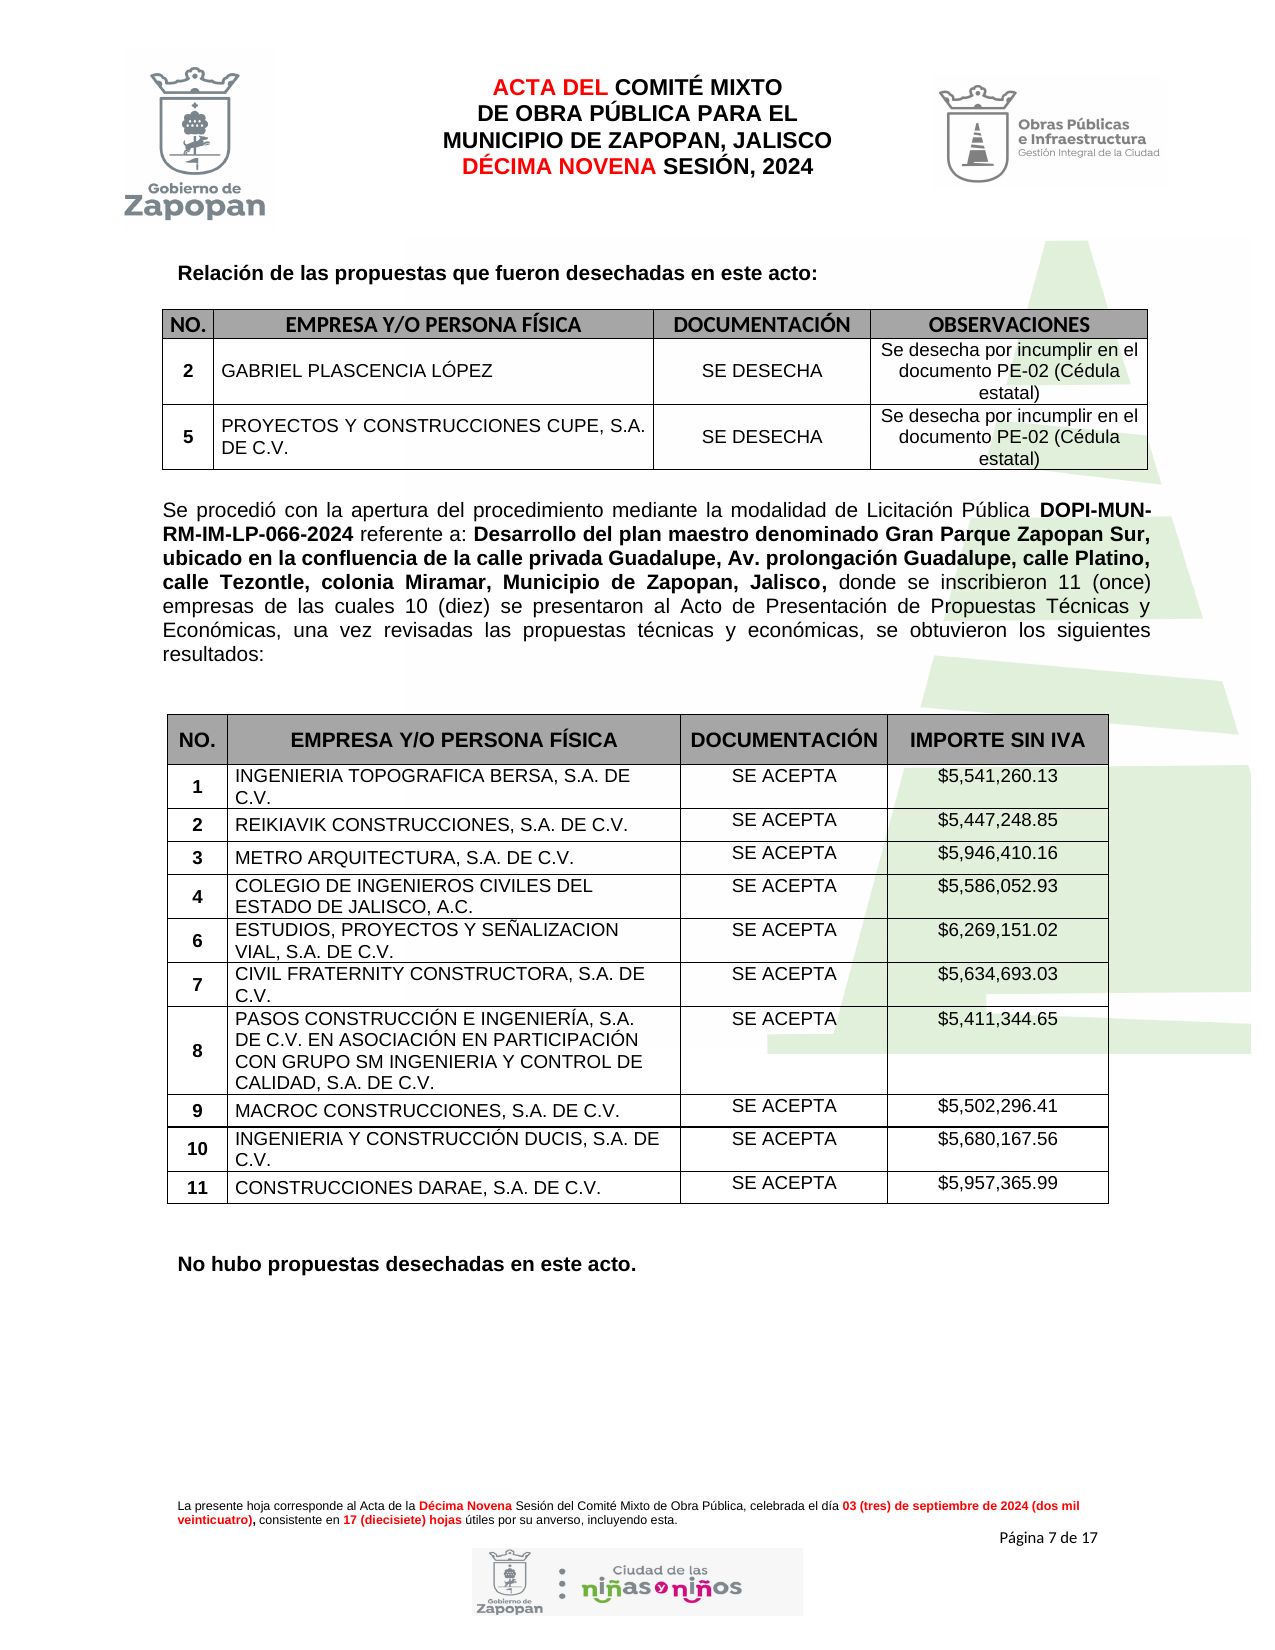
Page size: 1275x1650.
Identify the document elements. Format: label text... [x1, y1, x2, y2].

table_cell CIVIL FRATERNITY CONSTRUCTORA, S.A. DE C.V. [228, 963, 680, 1006]
table_header NO. [168, 715, 227, 764]
table_header EMPRESA Y/O PERSONA FÍSICA [228, 715, 680, 764]
table_cell METRO ARQUITECTURA, S.A. DE C.V. [228, 842, 680, 874]
table_cell SE ACEPTA [681, 919, 887, 962]
table_cell MACROC CONSTRUCCIONES, S.A. DE C.V. [228, 1095, 680, 1126]
table_cell SE ACEPTA [681, 809, 887, 841]
table_cell $5,634,693.03 [888, 963, 1108, 1006]
table_cell SE DESECHA [654, 339, 870, 403]
table_cell SE ACEPTA [681, 1128, 887, 1171]
table_cell Se desecha por incumplir en el documento PE-02 (Cédula estatal) [871, 405, 1147, 469]
table_cell REIKIAVIK CONSTRUCCIONES, S.A. DE C.V. [228, 809, 680, 841]
picture [471, 1548, 804, 1616]
table_header DOCUMENTACIÓN [654, 310, 870, 338]
table_cell 10 [168, 1128, 227, 1171]
table_cell $6,269,151.02 [888, 919, 1108, 962]
text Se procedió con la apertura del procedimiento mediante la modalidad de Licitación Pública DOPI-MUN-RM-IM-LP-066-2024 referente a: Desarrollo del plan maestro denominado Gran Parque Zapopan Sur, ubicado en la confluencia de la calle privada Guadalupe, Av. prolongación Guadalupe, calle Platino, calle Tezontle, colonia Miramar, Municipio de Zapopan, Jalisco, donde se inscribieron 11 (once) empresas de las cuales 10 (diez) se presentaron al Acto de Presentación de Propuestas Técnicas y Económicas, una vez revisadas las propuestas técnicas y económicas, se obtuvieron los siguientes resultados: [162, 498, 1152, 666]
table_cell ESTUDIOS, PROYECTOS Y SEÑALIZACION VIAL, S.A. DE C.V. [228, 919, 680, 962]
text Relación de las propuestas que fueron desechadas en este acto: [177, 261, 1098, 285]
table_cell $5,502,296.41 [888, 1095, 1108, 1126]
table_cell $5,447,248.85 [888, 809, 1108, 841]
table_cell 2 [163, 339, 213, 403]
picture [932, 74, 1167, 189]
table_cell INGENIERIA Y CONSTRUCCIÓN DUCIS, S.A. DE C.V. [228, 1128, 680, 1171]
picture [123, 46, 278, 230]
table_cell 3 [168, 842, 227, 874]
table_cell Se desecha por incumplir en el documento PE-02 (Cédula estatal) [871, 339, 1147, 403]
table_cell PASOS CONSTRUCCIÓN E INGENIERÍA, S.A. DE C.V. EN ASOCIACIÓN EN PARTICIPACIÓN CON GRUPO SM INGENIERIA Y CONTROL DE CALIDAD, S.A. DE C.V. [228, 1007, 680, 1093]
table_header IMPORTE SIN IVA [888, 715, 1108, 764]
table_cell 5 [163, 405, 213, 469]
table_header EMPRESA Y/O PERSONA FÍSICA [214, 310, 653, 338]
table_header DOCUMENTACIÓN [681, 715, 887, 764]
table_cell $5,411,344.65 [888, 1007, 1108, 1093]
table_cell 2 [168, 809, 227, 841]
text No hubo propuestas desechadas en este acto. [177, 1252, 1098, 1276]
table_cell 11 [168, 1172, 227, 1203]
table_cell $5,541,260.13 [888, 765, 1108, 808]
table_cell SE ACEPTA [681, 765, 887, 808]
table_cell 7 [168, 963, 227, 1006]
table_cell COLEGIO DE INGENIEROS CIVILES DEL ESTADO DE JALISCO, A.C. [228, 875, 680, 918]
table_cell SE ACEPTA [681, 1172, 887, 1203]
table_cell GABRIEL PLASCENCIA LÓPEZ [214, 339, 653, 403]
table_cell $5,957,365.99 [888, 1172, 1108, 1203]
table_cell SE ACEPTA [681, 1007, 887, 1093]
table_cell 8 [168, 1007, 227, 1093]
table_cell 9 [168, 1095, 227, 1126]
table_cell SE DESECHA [654, 405, 870, 469]
table_header NO. [163, 310, 213, 338]
table_cell 4 [168, 875, 227, 918]
picture [404, 236, 1251, 1054]
table_cell 6 [168, 919, 227, 962]
table_cell SE ACEPTA [681, 842, 887, 874]
table_header OBSERVACIONES [871, 310, 1147, 338]
table_cell SE ACEPTA [681, 1095, 887, 1126]
table_cell $5,586,052.93 [888, 875, 1108, 918]
table_cell INGENIERIA TOPOGRAFICA BERSA, S.A. DE C.V. [228, 765, 680, 808]
table_cell PROYECTOS Y CONSTRUCCIONES CUPE, S.A. DE C.V. [214, 405, 653, 469]
table_cell CONSTRUCCIONES DARAE, S.A. DE C.V. [228, 1172, 680, 1203]
table_cell SE ACEPTA [681, 963, 887, 1006]
table_cell $5,946,410.16 [888, 842, 1108, 874]
table_cell $5,680,167.56 [888, 1128, 1108, 1171]
table_cell SE ACEPTA [681, 875, 887, 918]
table_cell 1 [168, 765, 227, 808]
